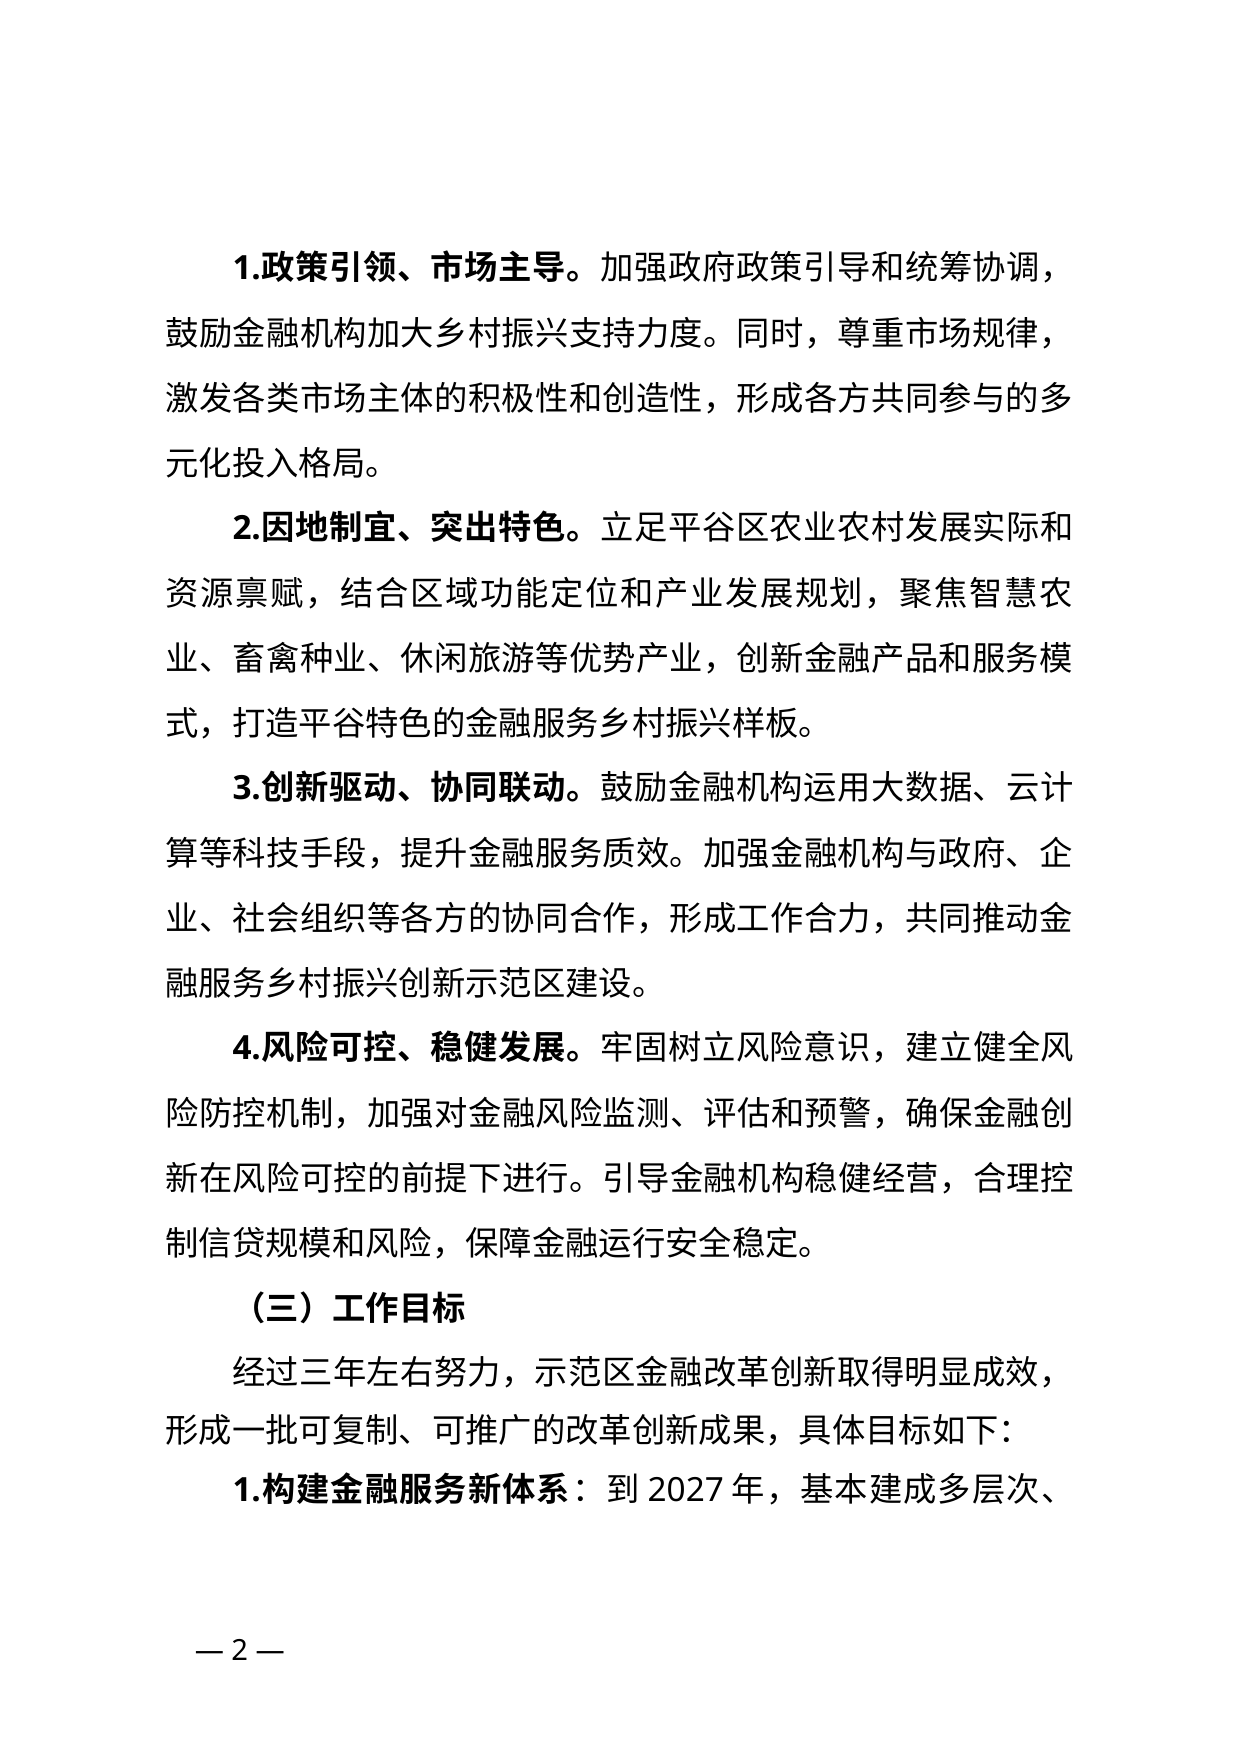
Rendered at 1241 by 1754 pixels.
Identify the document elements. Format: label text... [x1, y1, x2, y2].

list 3.创新驱动、协同联动。鼓励金融机构运用大数据、云计算等科技手段，提升金融服务质效。加强金融机构与政府、企业、社会组织等各方的协同合作，形成工作合力，共同推动金融服务乡村振兴创新示范区建设。 [165, 753, 1075, 1013]
text 经过三年左右努力，示范区金融改革创新取得明显成效，形成一批可复制、可推广的改革创新成果，具体目标如下： [165, 1338, 1075, 1454]
list 1.政策引领、市场主导。加强政府政策引导和统筹协调，鼓励金融机构加大乡村振兴支持力度。同时，尊重市场规律，激发各类市场主体的积极性和创造性，形成各方共同参与的多元化投入格局。 [165, 233, 1075, 493]
list 4.风险可控、稳健发展。牢固树立风险意识，建立健全风险防控机制，加强对金融风险监测、评估和预警，确保金融创新在风险可控的前提下进行。引导金融机构稳健经营，合理控制信贷规模和风险，保障金融运行安全稳定。 [165, 1013, 1075, 1273]
text （三）工作目标 [165, 1273, 1075, 1338]
list 2.因地制宜、突出特色。立足平谷区农业农村发展实际和资源禀赋，结合区域功能定位和产业发展规划，聚焦智慧农业、畜禽种业、休闲旅游等优势产业，创新金融产品和服务模式，打造平谷特色的金融服务乡村振兴样板。 [165, 493, 1075, 753]
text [165, 1454, 1075, 1519]
